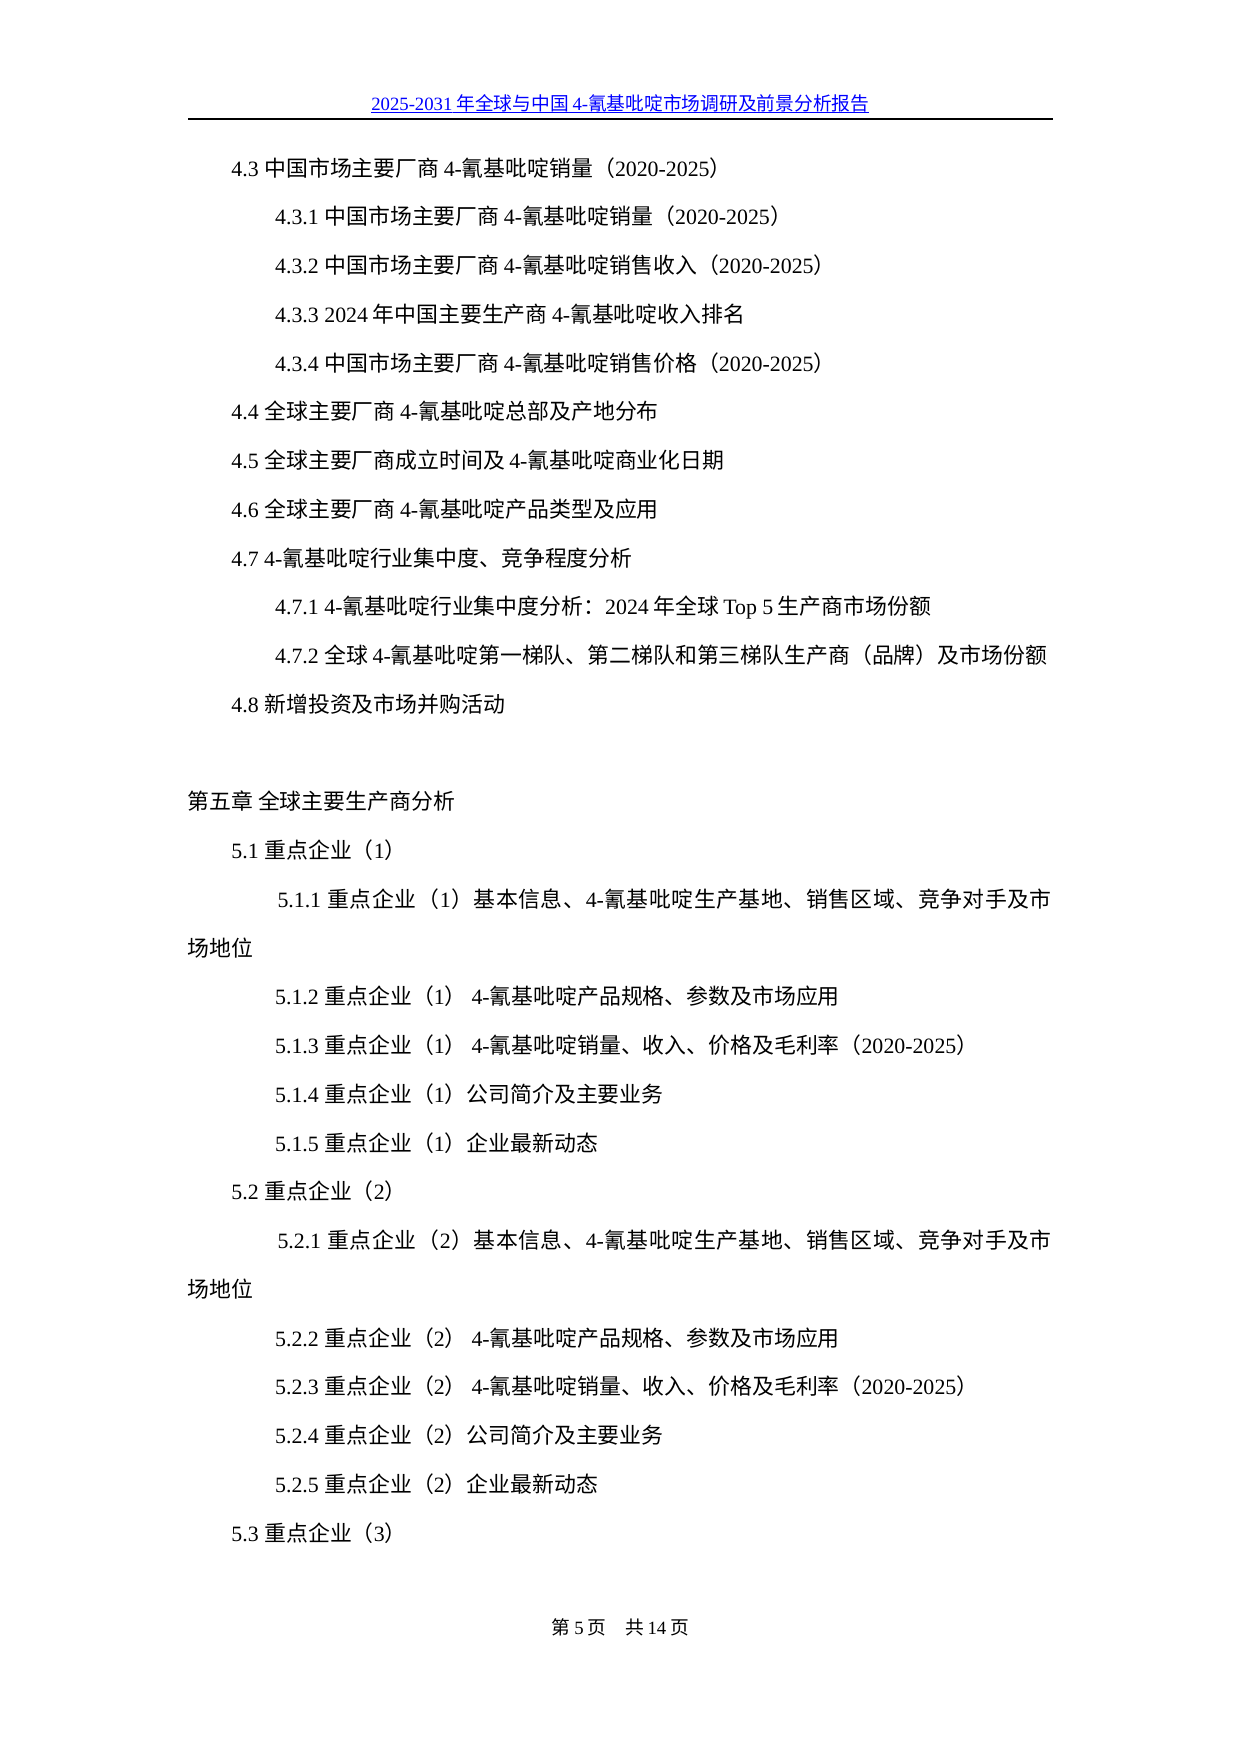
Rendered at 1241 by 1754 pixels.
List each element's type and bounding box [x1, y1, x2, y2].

text [187, 150, 1053, 1548]
